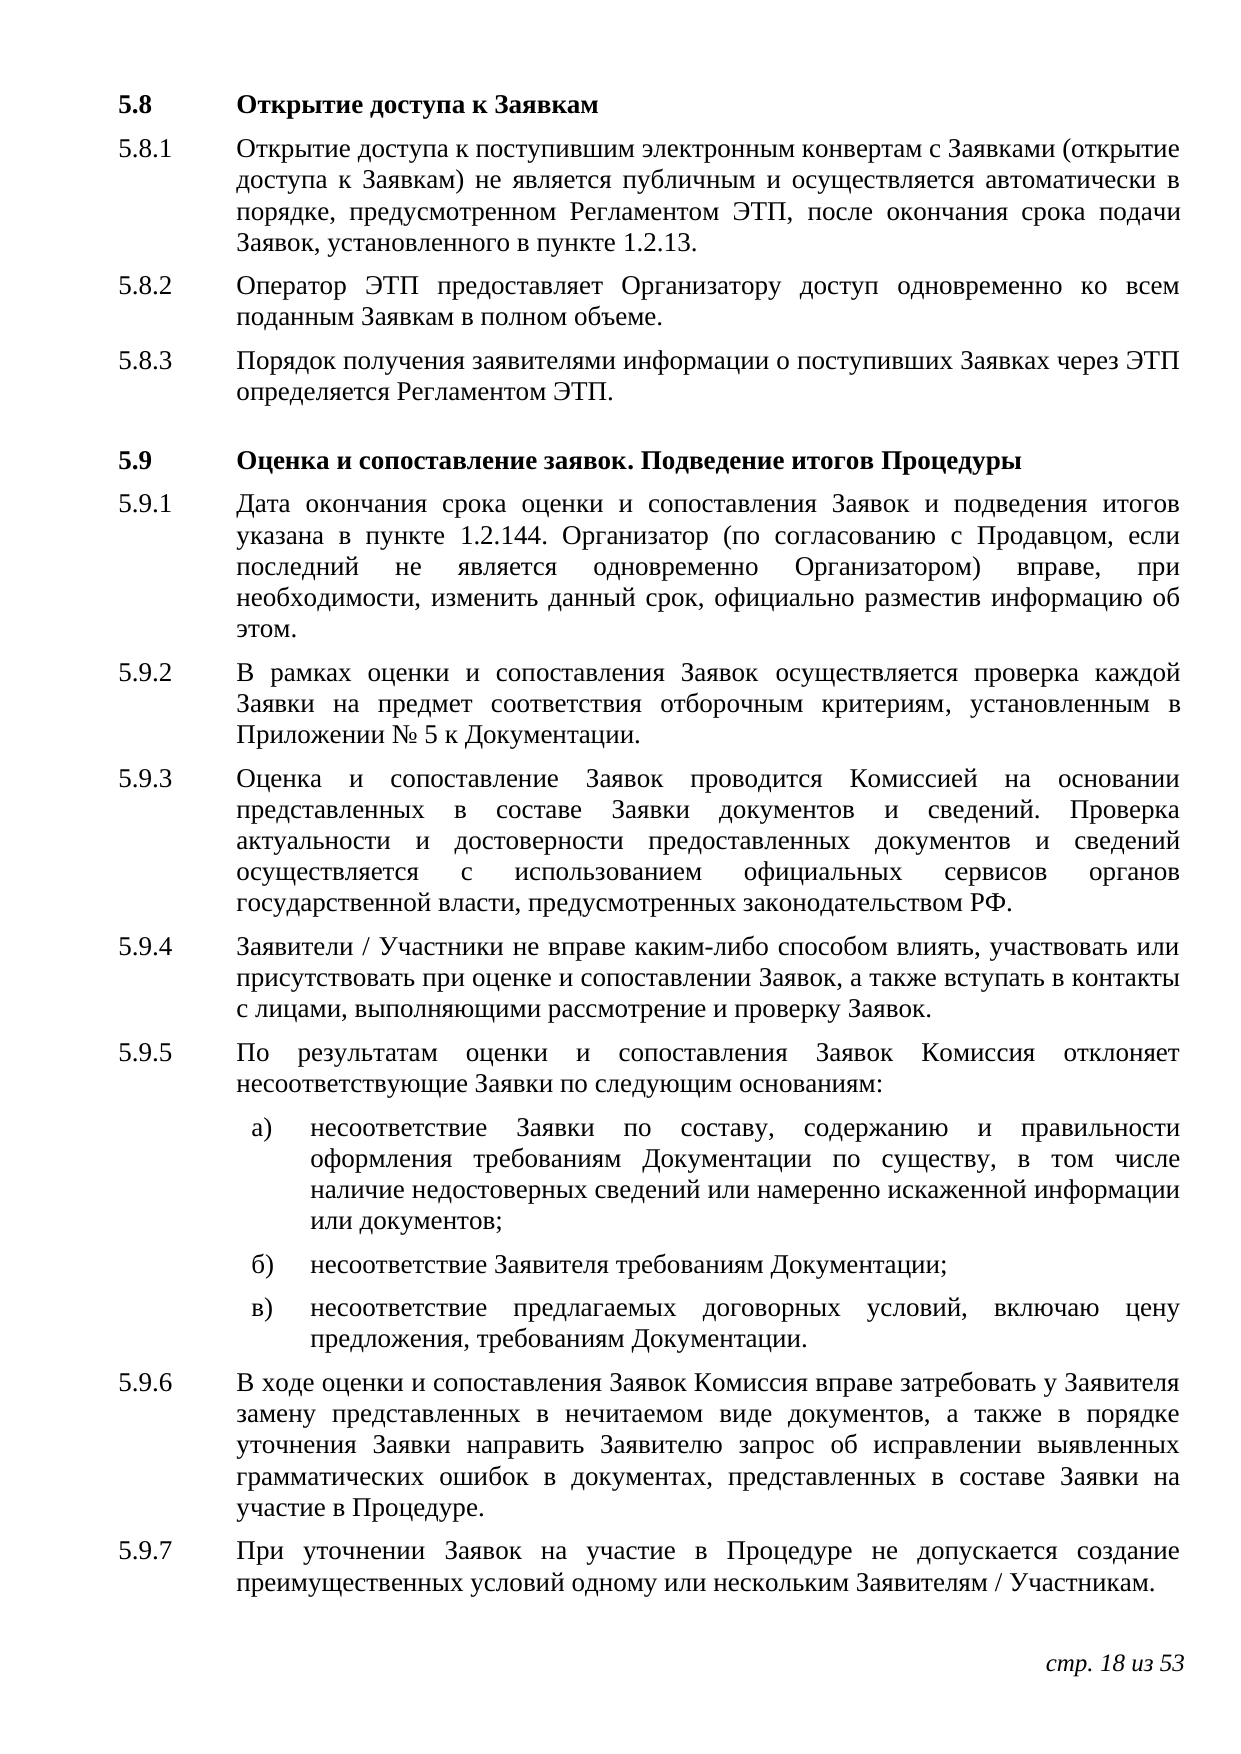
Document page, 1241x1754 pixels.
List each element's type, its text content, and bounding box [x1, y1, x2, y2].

text Оператор ЭТП предоставляет Организатору доступ одновременно ко всем поданным Заявкам в полном объеме. [118, 269, 1181, 332]
text Порядок получения заявителями информации о поступивших Заявках через ЭТП определяется Регламентом ЭТП. [118, 344, 1181, 406]
text несоответствие предлагаемых договорных условий, включаю цену предложения, требованиям Документации. [251, 1291, 1181, 1354]
text Открытие доступа к поступившим электронным конвертам с Заявками (открытие доступа к Заявкам) не является публичным и осуществляется автоматически в порядке, предусмотренном Регламентом ЭТП, после окончания срока подачи Заявок, установленного в пункте 1.2.13. [118, 132, 1181, 257]
text В ходе оценки и сопоставления Заявок Комиссия вправе затребовать у Заявителя замену представленных в нечитаемом виде документов, а также в порядке уточнения Заявки направить Заявителю запрос об исправлении выявленных грамматических ошибок в документах, представленных в составе Заявки на участие в Процедуре. [118, 1366, 1181, 1522]
subtitle Открытие доступа к Заявкам [118, 89, 1181, 120]
text Дата окончания срока оценки и сопоставления Заявок и подведения итогов указана в пункте 1.2.14. Организатор (по согласованию с Продавцом, если последний не является одновременно Организатором) вправе, при необходимости, изменить данный срок, официально разместив информацию об этом. [118, 488, 1181, 643]
text Заявители / Участники не вправе каким-либо способом влиять, участвовать или присутствовать при оценке и сопоставлении Заявок, а также вступать в контакты с лицами, выполняющими рассмотрение и проверку Заявок. [118, 930, 1181, 1023]
text несоответствие Заявителя требованиям Документации; [251, 1248, 1181, 1279]
text По результатам оценки и сопоставления Заявок Комиссия отклоняет несоответствующие Заявки по следующим основаниям: [118, 1036, 1181, 1098]
text В рамках оценки и сопоставления Заявок осуществляется проверка каждой Заявки на предмет соответствия отборочным критериям, установленным в Приложении № 5 к Документации. [118, 656, 1181, 749]
subtitle Оценка и сопоставление заявок. Подведение итогов Процедуры [118, 444, 1181, 475]
text При уточнении Заявок на участие в Процедуре не допускается создание преимущественных условий одному или нескольким Заявителям / Участникам. [118, 1534, 1181, 1597]
text Оценка и сопоставление Заявок проводится Комиссией на основании представленных в составе Заявки документов и сведений. Проверка актуальности и достоверности предоставленных документов и сведений осуществляется с использованием официальных сервисов органов государственной власти, предусмотренных законодательством РФ. [118, 762, 1181, 917]
text несоответствие Заявки по составу, содержанию и правильности оформления требованиям Документации по существу, в том числе наличие недостоверных сведений или намеренно искаженной информации или документов; [251, 1111, 1181, 1235]
